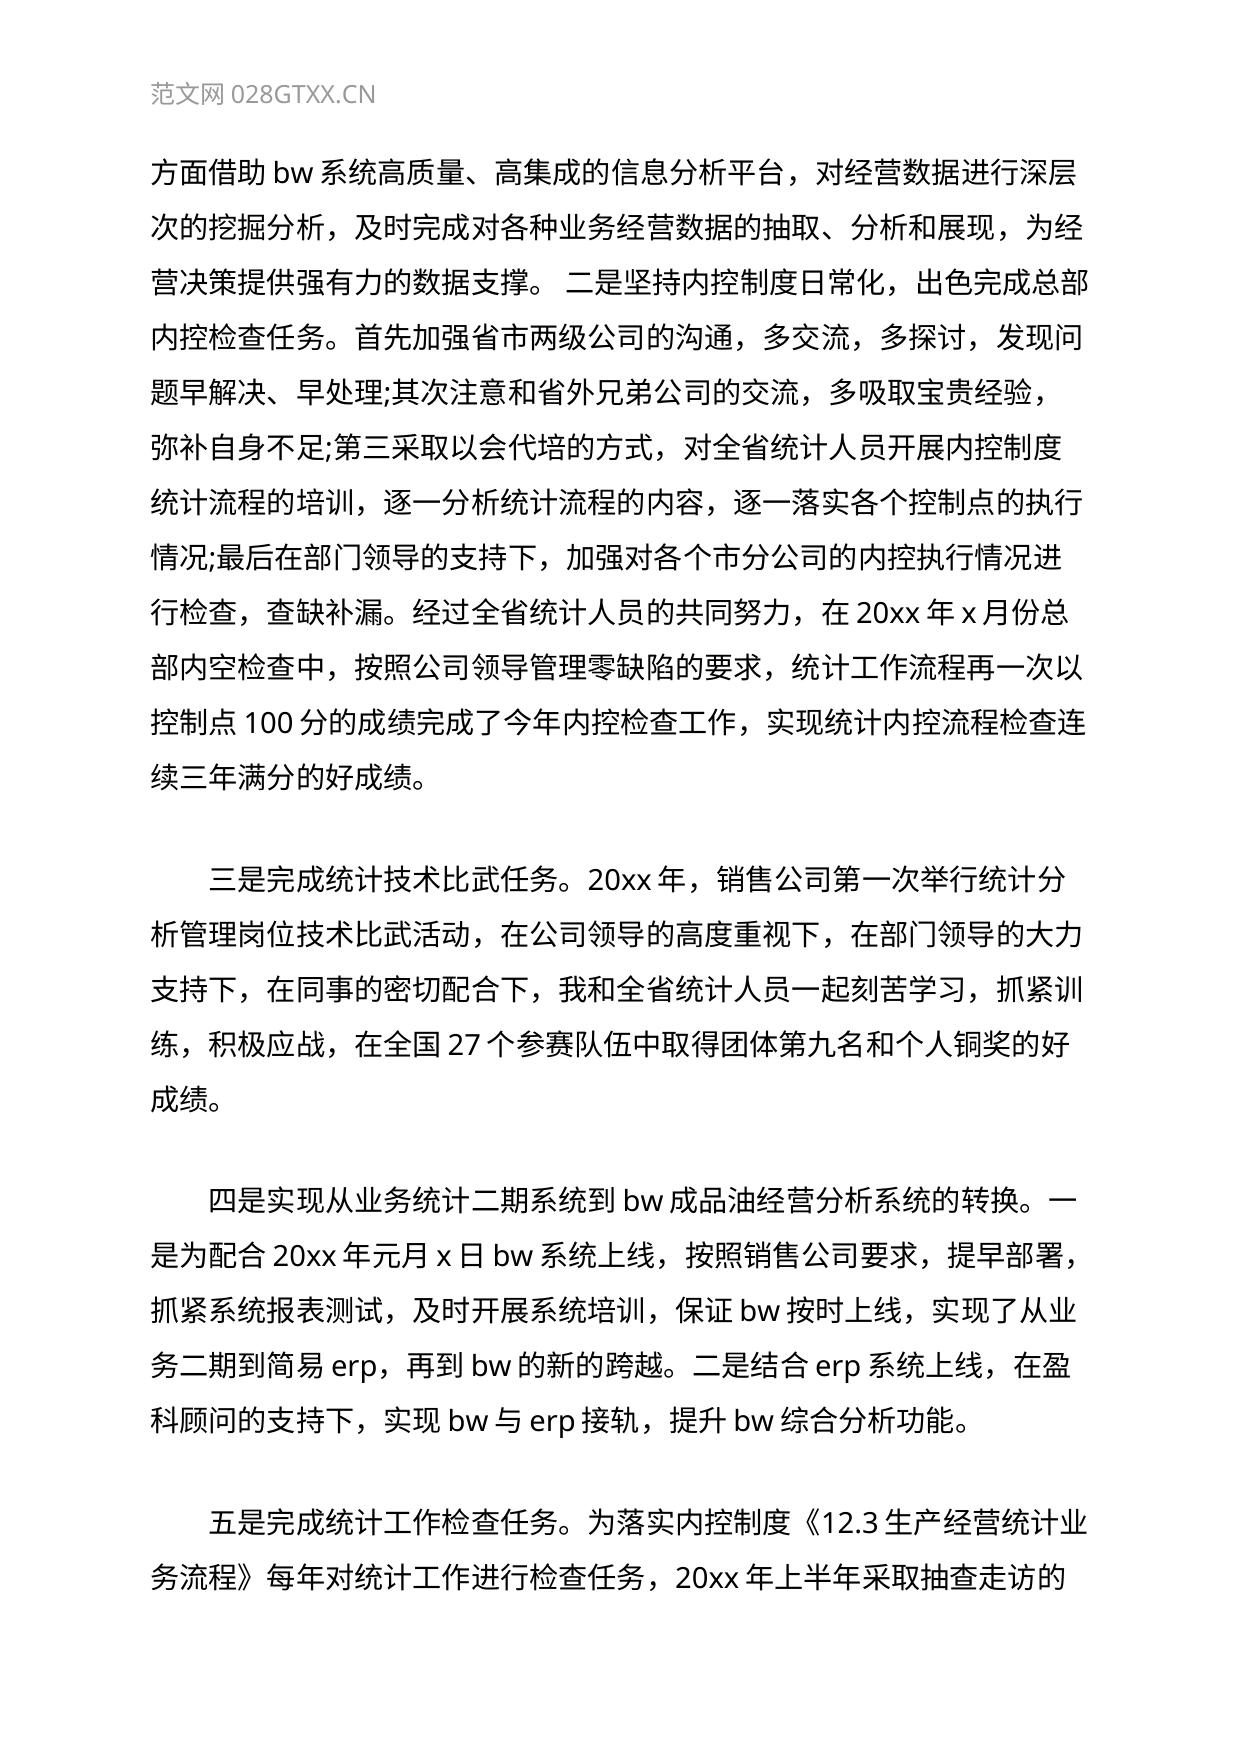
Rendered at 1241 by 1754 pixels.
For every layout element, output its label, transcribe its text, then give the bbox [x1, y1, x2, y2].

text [150, 150, 1090, 797]
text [150, 1500, 1090, 1597]
text 三是完成统计技术比武任务。20xx年，销售公司第一次举行统计分析管理岗位技术比武活动，在公司领导的高度重视下，在部门领导的大力支持下，在同事的密切配合下，我和全省统计人员一起刻苦学习，抓紧训练，积极应战，在全国27个参赛队伍中取得团体第九名和个人铜奖的好成绩。 [150, 856, 1090, 1118]
text 四是实现从业务统计二期系统到bw成品油经营分析系统的转换。一是为配合20xx年元月x日bw系统上线，按照销售公司要求，提早部署，抓紧系统报表测试，及时开展系统培训，保证bw按时上线，实现了从业务二期到简易erp，再到bw的新的跨越。二是结合erp系统上线，在盈科顾问的支持下，实现bw与erp接轨，提升bw综合分析功能。 [150, 1178, 1090, 1440]
